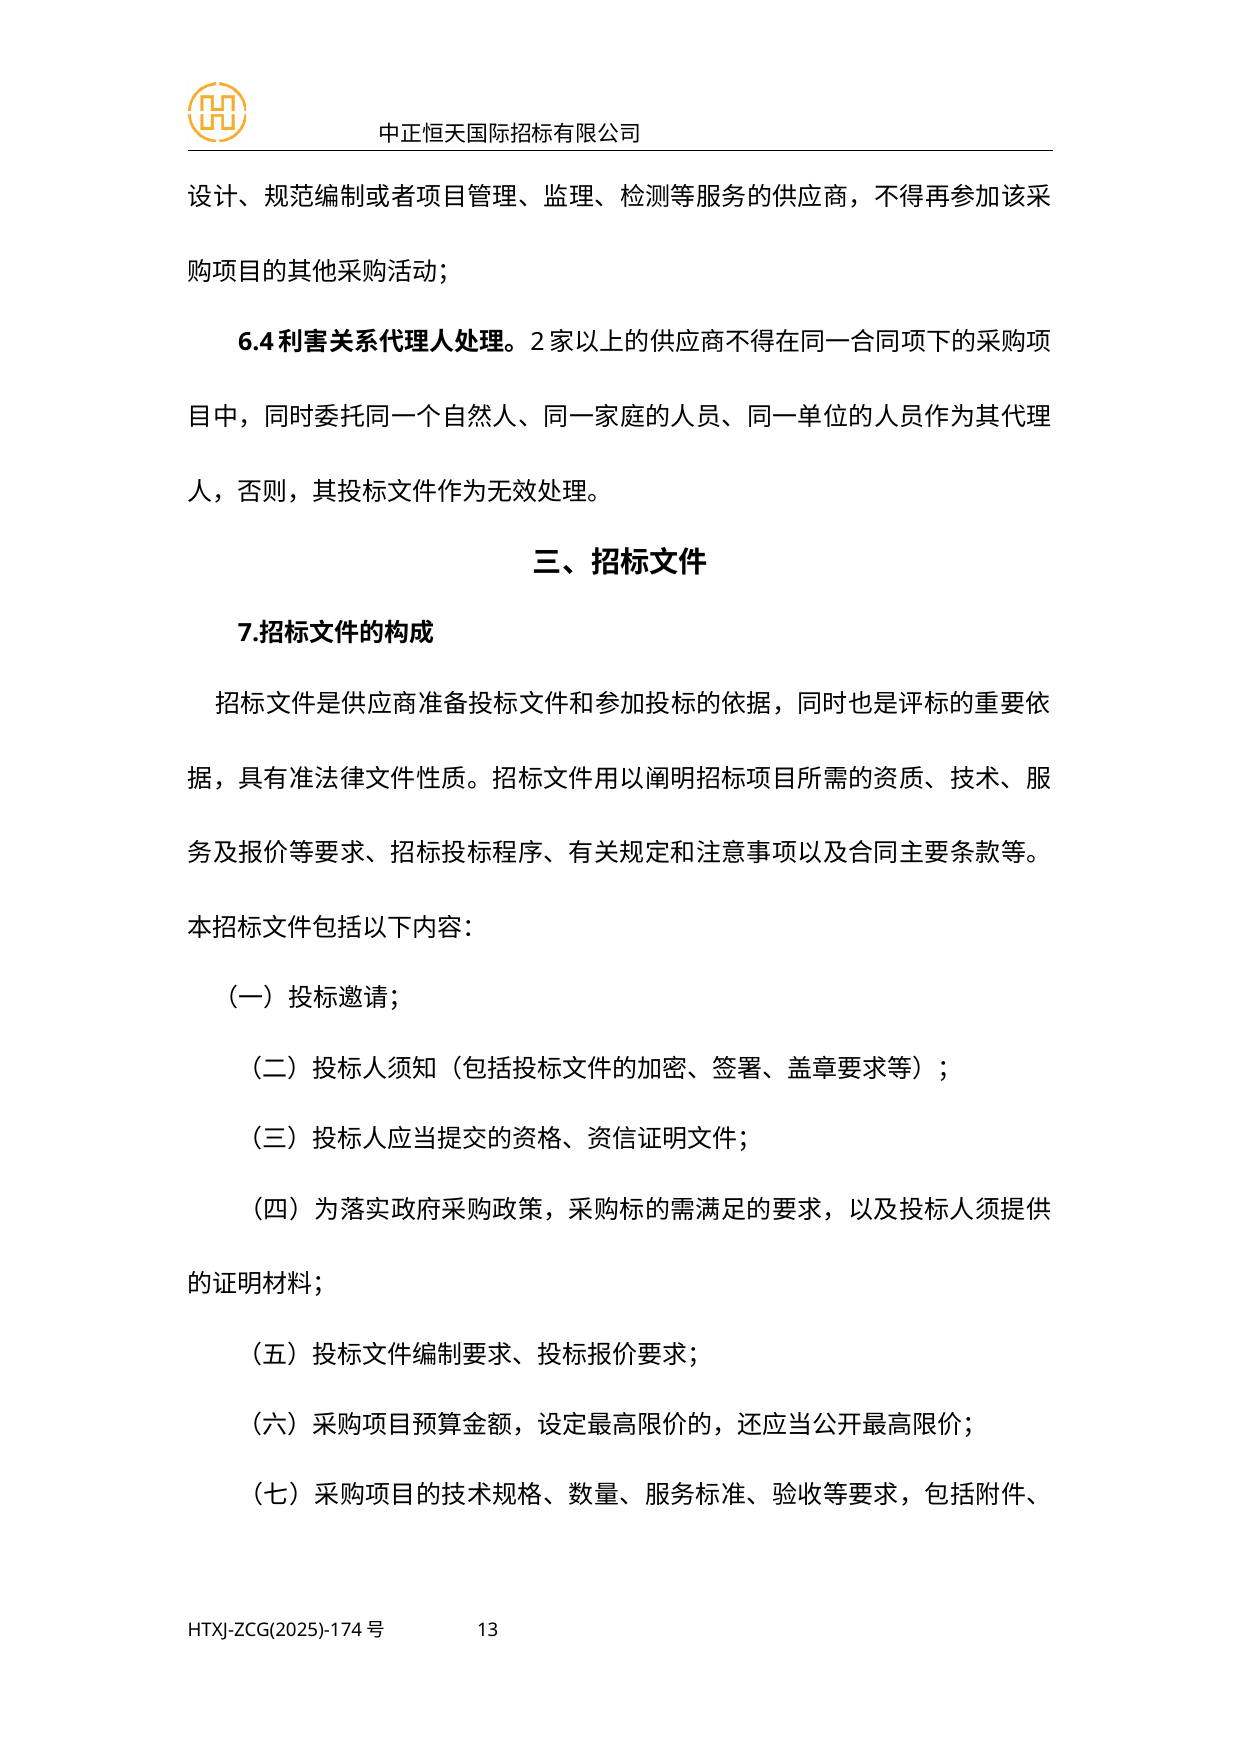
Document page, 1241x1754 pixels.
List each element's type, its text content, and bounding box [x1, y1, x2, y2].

text （四）为落实政府采购政策，采购标的需满足的要求，以及投标人须提供的证明材料； [187, 1175, 1053, 1314]
text 招标文件是供应商准备投标文件和参加投标的依据，同时也是评标的重要依据，具有准法律文件性质。招标文件用以阐明招标项目所需的资质、技术、服务及报价等要求、招标投标程序、有关规定和注意事项以及合同主要条款等。本招标文件包括以下内容： [187, 669, 1053, 958]
text （三）投标人应当提交的资格、资信证明文件； [187, 1104, 1053, 1169]
text （六）采购项目预算金额，设定最高限价的，还应当公开最高限价； [187, 1390, 1053, 1455]
subtitle 7.招标文件的构成 [187, 598, 1053, 663]
text （一）投标邀请； [187, 963, 1053, 1028]
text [188, 162, 1053, 302]
text （五）投标文件编制要求、投标报价要求； [187, 1320, 1053, 1385]
subtitle 三、招标文件 [187, 527, 1053, 592]
text （二）投标人须知（包括投标文件的加密、签署、盖章要求等）； [187, 1034, 1053, 1099]
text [187, 1461, 1053, 1526]
text 6.4利害关系代理人处理。2家以上的供应商不得在同一合同项下的采购项目中，同时委托同一个自然人、同一家庭的人员、同一单位的人员作为其代理人，否则，其投标文件作为无效处理。 [188, 307, 1053, 522]
